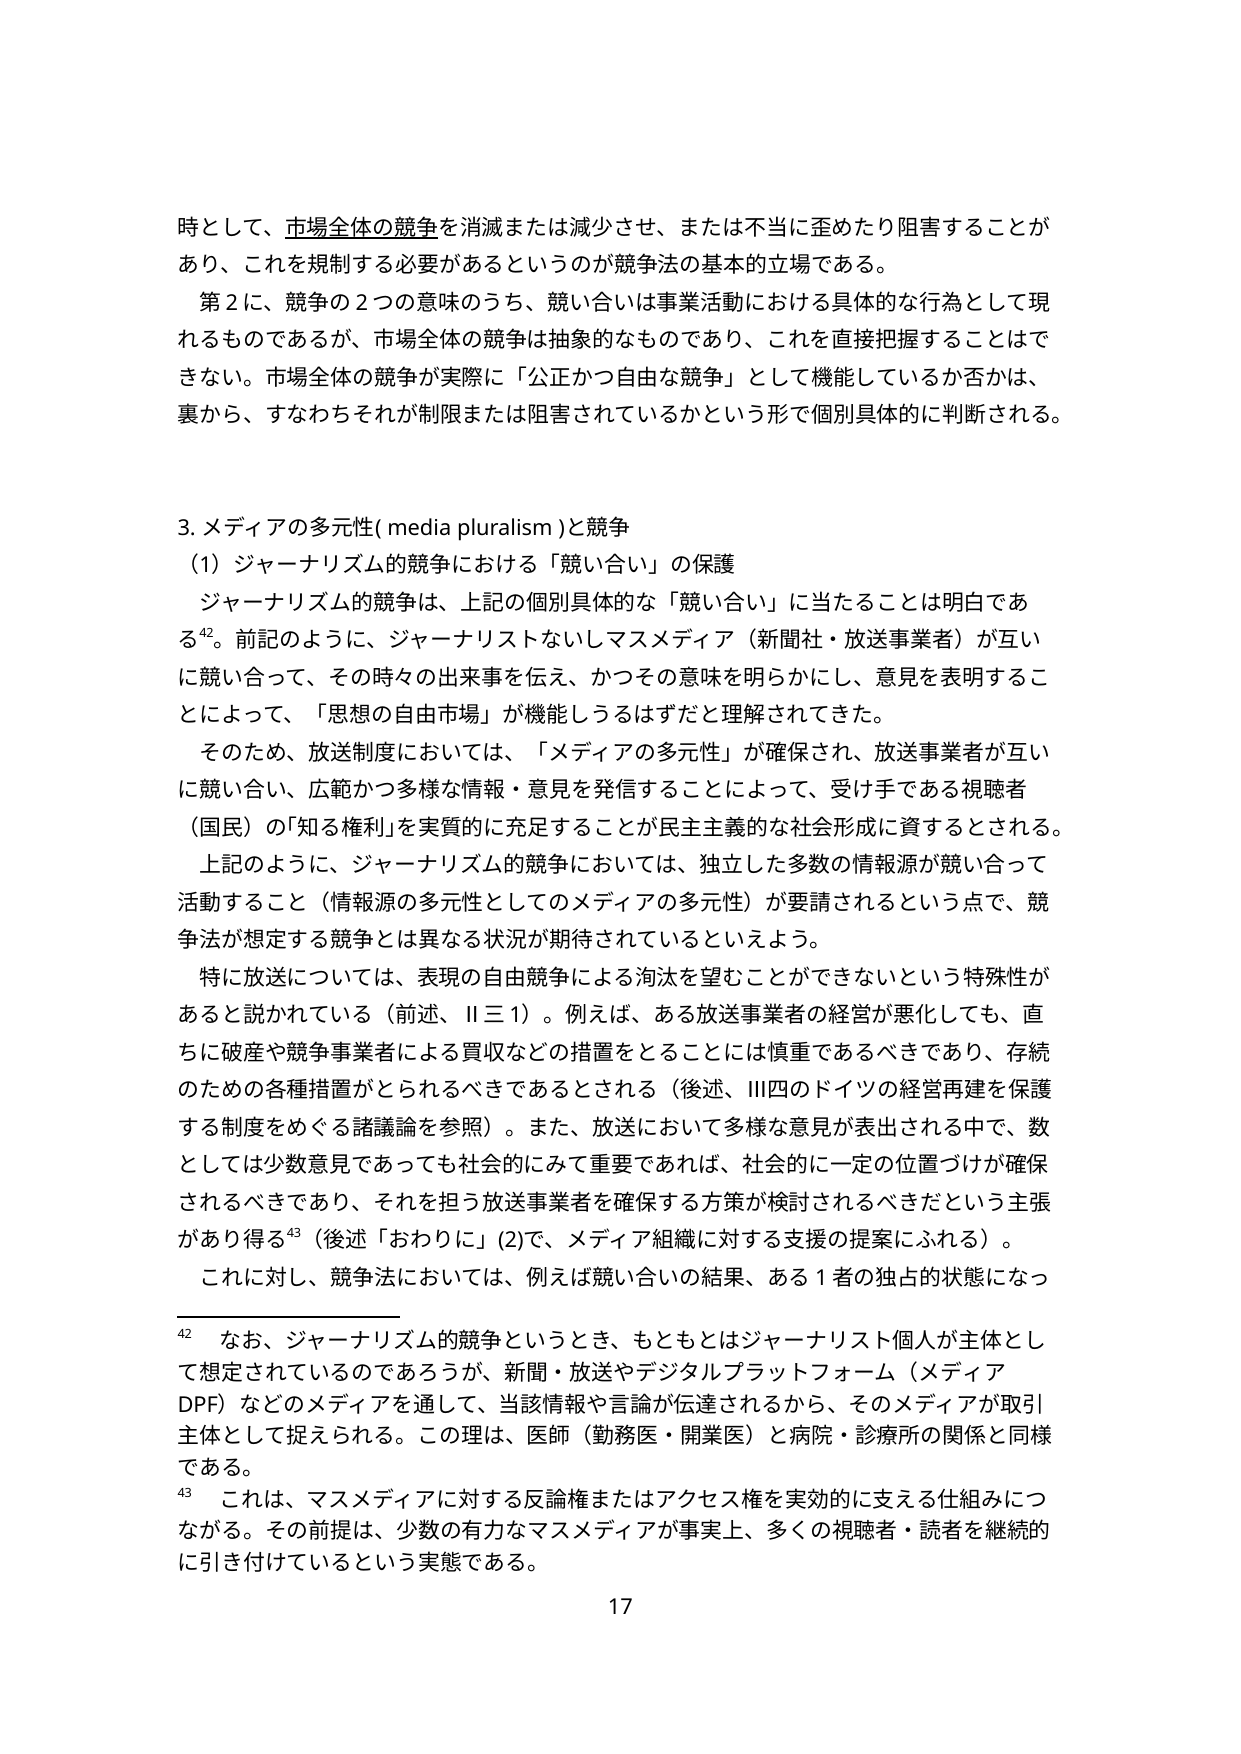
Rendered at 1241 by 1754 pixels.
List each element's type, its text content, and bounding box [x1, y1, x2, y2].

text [177, 207, 1063, 282]
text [177, 1257, 1063, 1294]
text そのため、放送制度においては、「メディアの多元性」が確保され、放送事業者が互いに競い合い、広範かつ多様な情報・意見を発信することによって、受け手である視聴者（国民）の｢知る権利｣を実質的に充足することが民主主義的な社会形成に資するとされる。 [177, 732, 1063, 844]
text ジャーナリズム的競争は、上記の個別具体的な「競い合い」に当たることは明白である。前記のように、ジャーナリストないしマスメディア（新聞社・放送事業者）が互いに競い合って、その時々の出来事を伝え、かつその意味を明らかにし、意見を表明することによって、「思想の自由市場」が機能しうるはずだと理解されてきた。 [177, 582, 1063, 732]
subtitle 3. メディアの多元性( media pluralism )と競争 [177, 507, 1063, 544]
text 上記のように、ジャーナリズム的競争においては、独立した多数の情報源が競い合って活動すること（情報源の多元性としてのメディアの多元性）が要請されるという点で、競争法が想定する競争とは異なる状況が期待されているといえよう。 [177, 844, 1063, 957]
text 特に放送については、表現の自由競争による洵汰を望むことができないという特殊性があると説かれている（前述、Ⅱ三1）。例えば、ある放送事業者の経営が悪化しても、直ちに破産や競争事業者による買収などの措置をとることには慎重であるべきであり、存続のための各種措置がとられるべきであるとされる（後述、Ⅲ四のドイツの経営再建を保護する制度をめぐる諸議論を参照）。また、放送において多様な意見が表出される中で、数としては少数意見であっても社会的にみて重要であれば、社会的に一定の位置づけが確保されるべきであり、それを担う放送事業者を確保する方策が検討されるべきだという主張があり得る（後述「おわりに」(2)で、メディア組織に対する支援の提案にふれる）。 [177, 957, 1063, 1257]
text 第2に、競争の2つの意味のうち、競い合いは事業活動における具体的な行為として現れるものであるが、市場全体の競争は抽象的なものであり、これを直接把握することはできない。市場全体の競争が実際に「公正かつ自由な競争」として機能しているか否かは、裏から、すなわちそれが制限または阻害されているかという形で個別具体的に判断される。 [177, 282, 1063, 469]
subtitle （1）ジャーナリズム的競争における「競い合い」の保護 [177, 544, 1063, 582]
